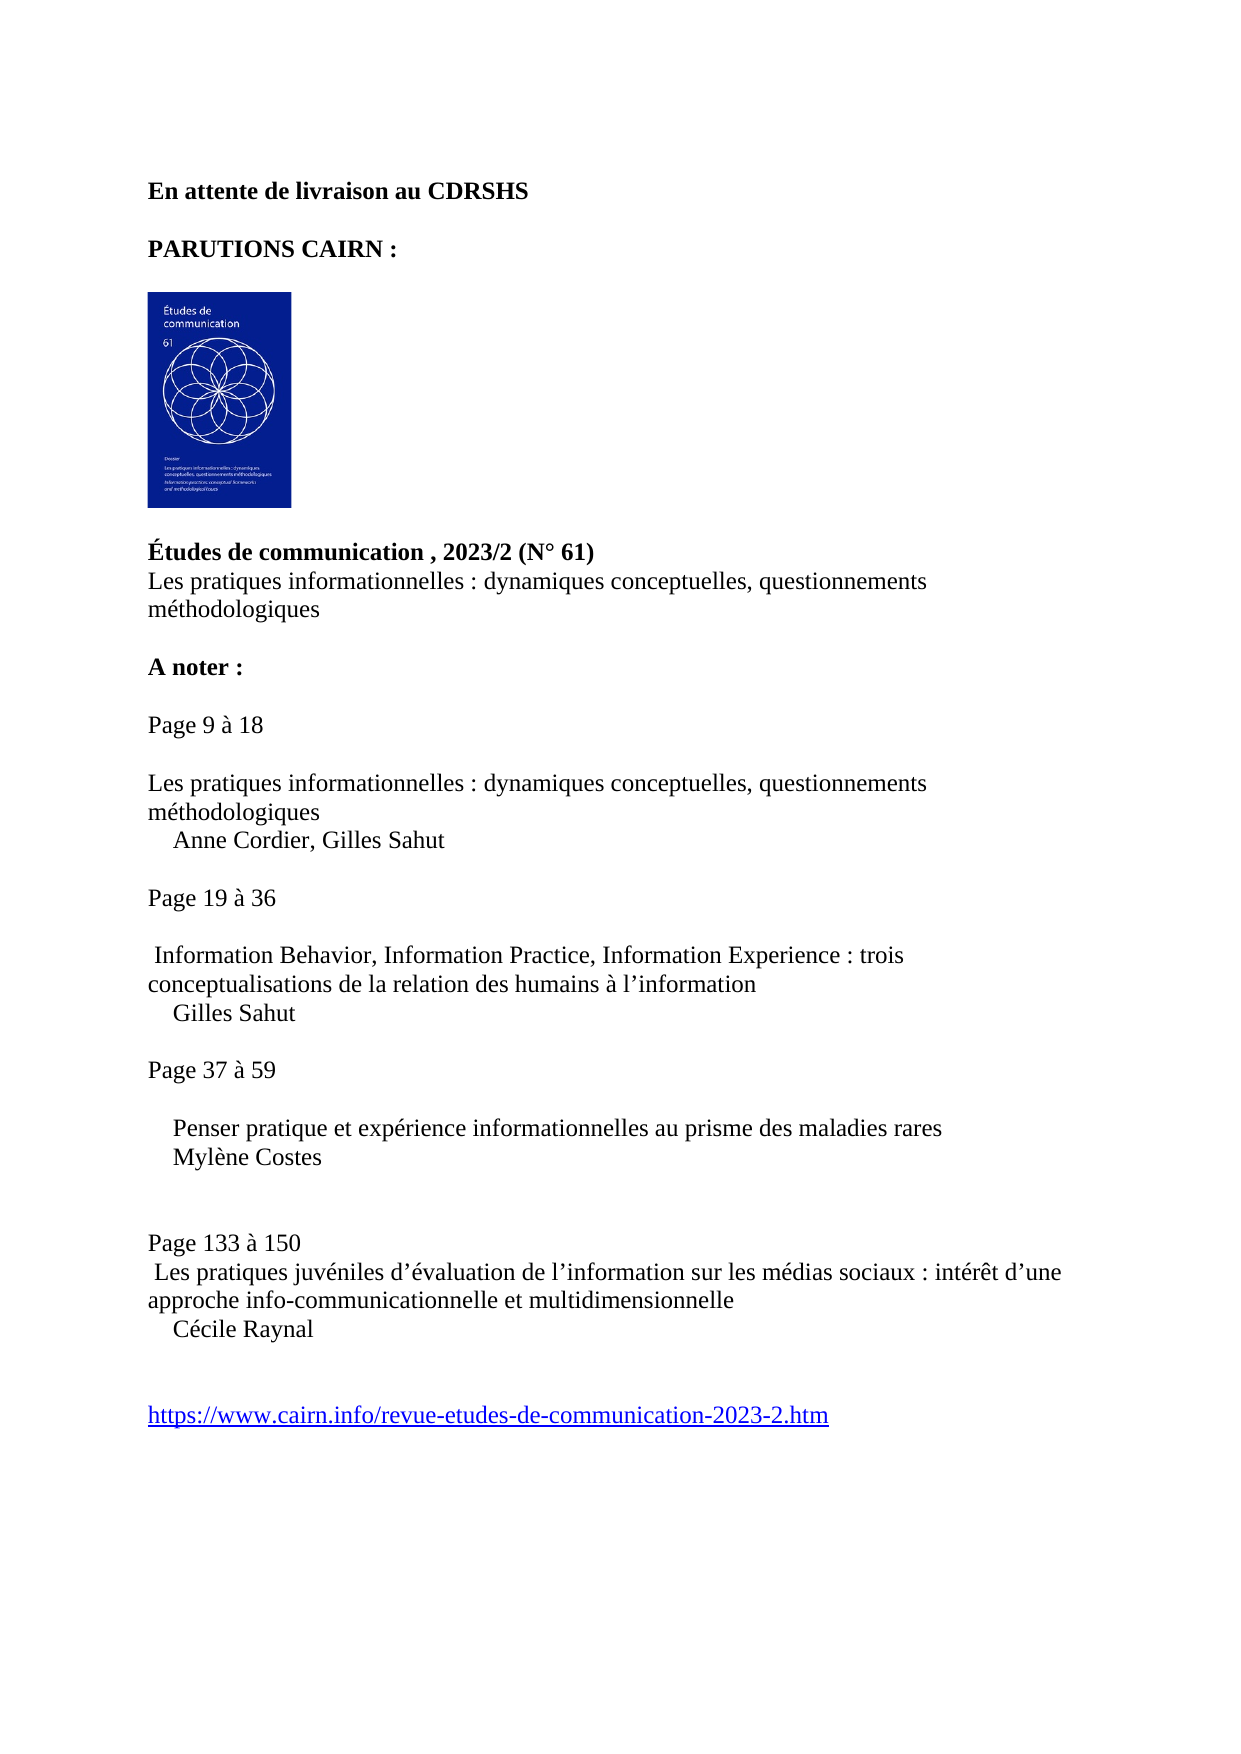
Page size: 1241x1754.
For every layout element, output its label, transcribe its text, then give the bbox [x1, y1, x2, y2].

text Information Behavior, Information Practice, Information Experience : trois conceptualisations de la relation des humains à l’information [148, 940, 1093, 998]
text Anne Cordier, Gilles Sahut [148, 825, 1093, 854]
text En attente de livraison au CDRSHS [148, 176, 1093, 205]
picture [147, 292, 292, 508]
text Cécile Raynal [148, 1314, 1093, 1343]
text https://www.cairn.info/revue-etudes-de-communication-2023-2.htm [148, 1400, 1093, 1429]
text Page 9 à 18 [148, 710, 1093, 739]
text PARUTIONS CAIRN : [148, 234, 1093, 263]
text Les pratiques informationnelles : dynamiques conceptuelles, questionnements méthodologiques [148, 768, 1093, 825]
text A noter : [148, 652, 1093, 681]
text Études de communication , 2023/2 (N° 61) [148, 537, 1093, 566]
text Mylène Costes [148, 1142, 1093, 1170]
text Les pratiques informationnelles : dynamiques conceptuelles, questionnements méthodologiques [148, 566, 1093, 623]
text Page 19 à 36 [148, 883, 1093, 912]
text Penser pratique et expérience informationnelles au prisme des maladies rares [148, 1113, 1093, 1142]
text Les pratiques juvéniles d’évaluation de l’information sur les médias sociaux : intérêt d’une approche info-communicationnelle et multidimensionnelle [148, 1257, 1093, 1314]
text Gilles Sahut [148, 998, 1093, 1027]
text Page 133 à 150 [148, 1228, 1093, 1257]
text Page 37 à 59 [148, 1055, 1093, 1084]
